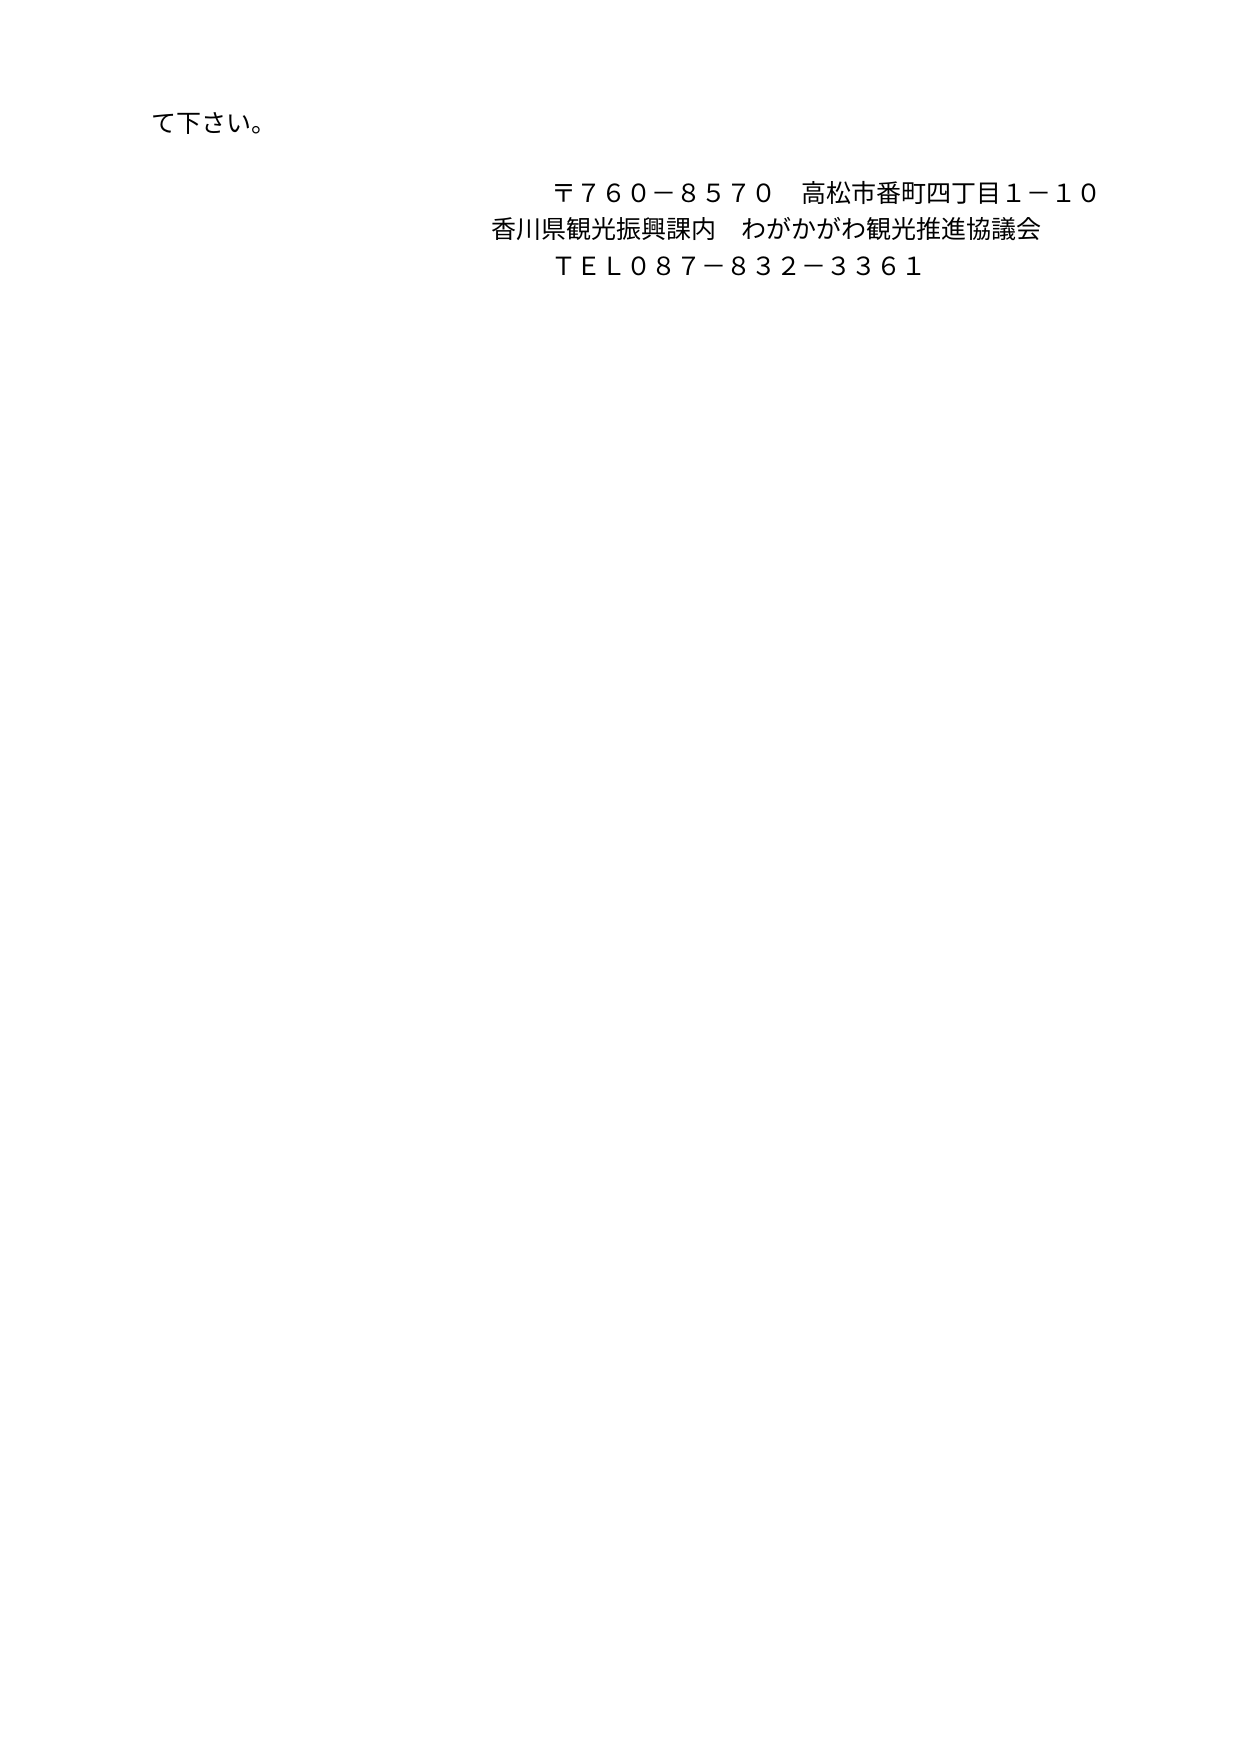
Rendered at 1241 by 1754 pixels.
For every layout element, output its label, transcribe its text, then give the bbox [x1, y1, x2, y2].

text て下さい。 [127, 103, 1114, 139]
text 香川県観光振興課内 わがかがわ観光推進協議会 [127, 210, 1114, 246]
text ＴＥＬ０８７－８３２－３３６１ [127, 246, 1114, 282]
text 〒７６０－８５７０ 高松市番町四丁目１－１０ [127, 173, 1114, 210]
